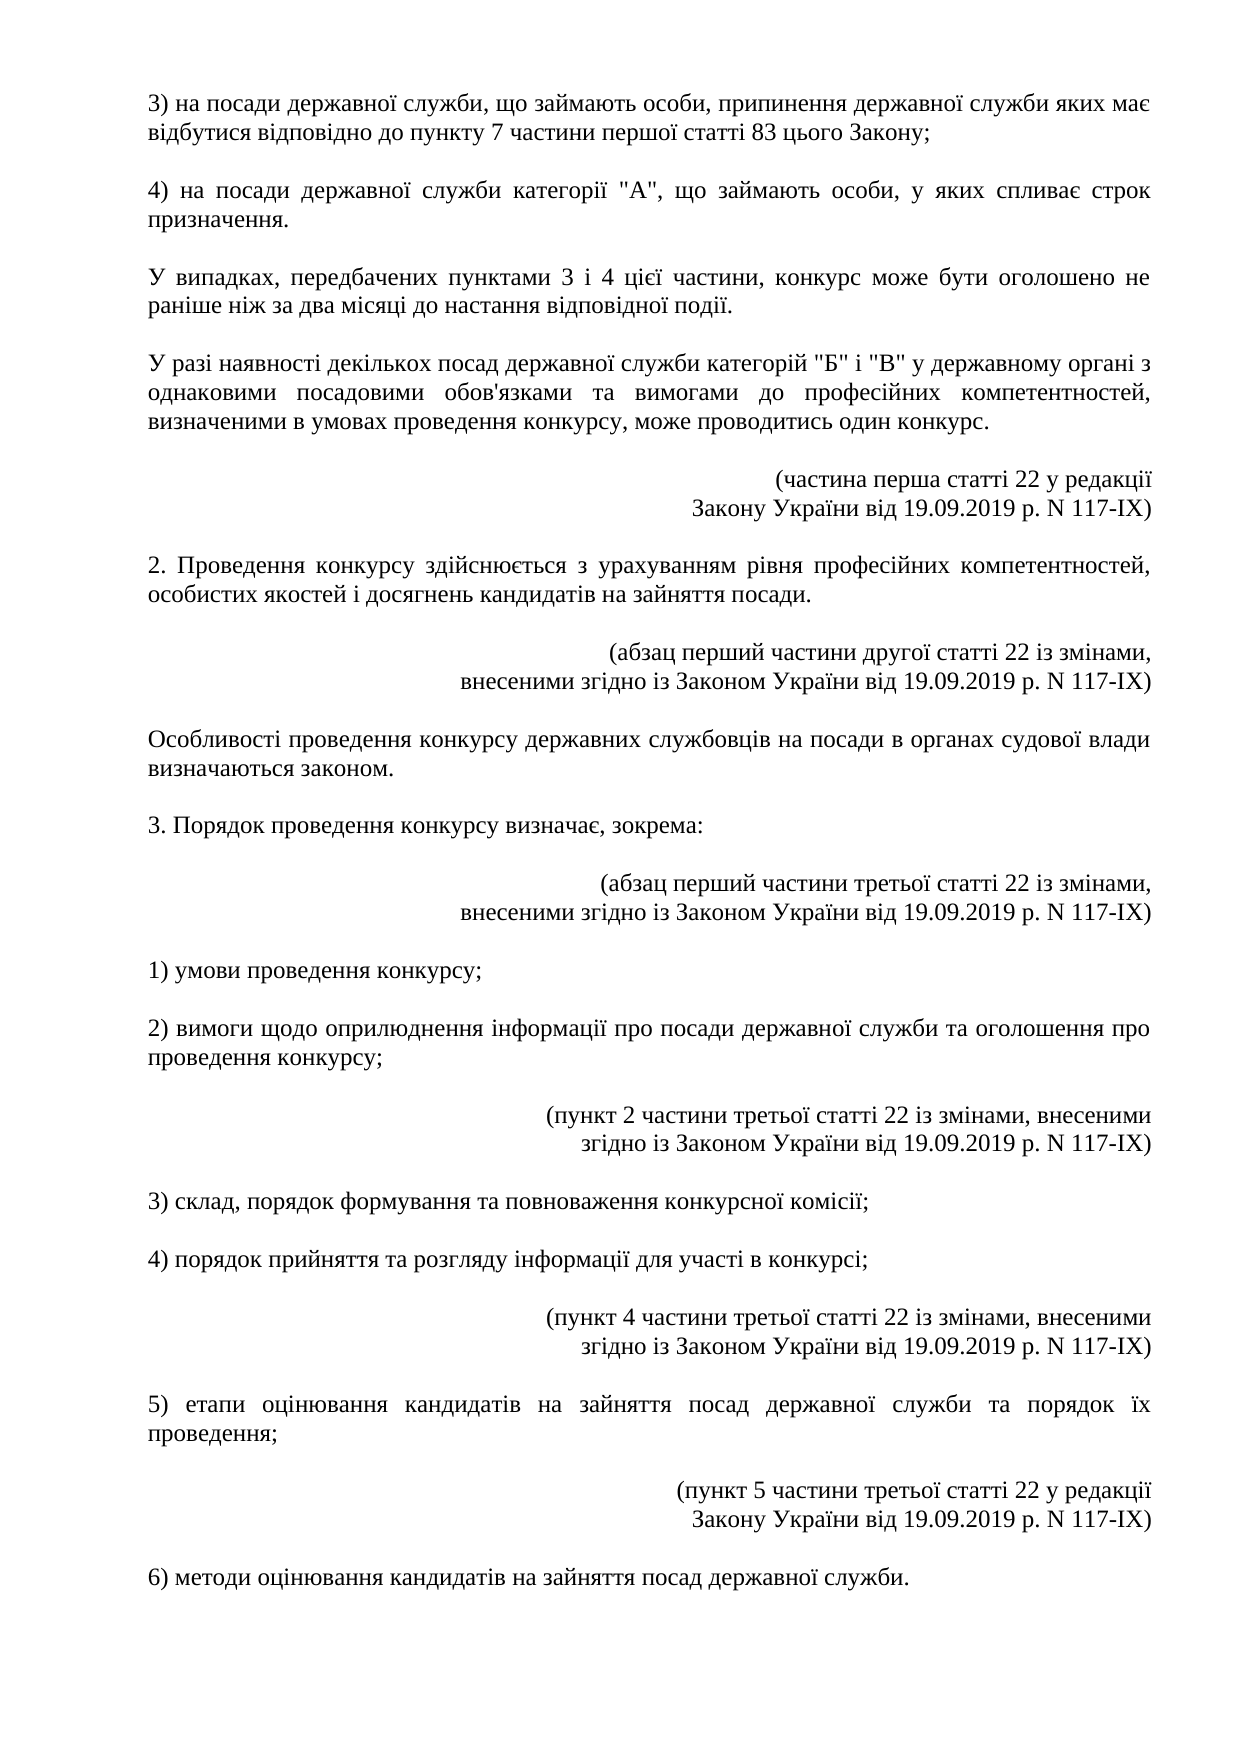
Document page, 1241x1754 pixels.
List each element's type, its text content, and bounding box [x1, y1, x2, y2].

text 5) етапи оцінювання кандидатів на зайняття посад державної служби та порядок їх проведення; [148, 1389, 1152, 1446]
text (абзац перший частини другої статті 22 із змінами, внесеними згідно із Законом України від 19.09.2019 р. N 117-IX) [148, 637, 1152, 695]
text 2. Проведення конкурсу здійснюється з урахуванням рівня професійних компетентностей, особистих якостей і досягнень кандидатів на зайняття посади. [148, 551, 1152, 608]
text (абзац перший частини третьої статті 22 із змінами, внесеними згідно із Законом України від 19.09.2019 р. N 117-IX) [148, 868, 1152, 926]
text 3) склад, порядок формування та повноваження конкурсної комісії; [148, 1186, 1152, 1215]
text 4) порядок прийняття та розгляду інформації для участі в конкурсі; [148, 1244, 1152, 1273]
text 4) на посади державної служби категорії "А", що займають особи, у яких спливає строк призначення. [148, 175, 1152, 233]
text 3) на посади державної служби, що займають особи, припинення державної служби яких має відбутися відповідно до пункту 7 частини першої статті 83 цього Закону; [148, 88, 1152, 146]
text Особливості проведення конкурсу державних службовців на посади в органах судової влади визначаються законом. [148, 724, 1152, 781]
text У випадках, передбачених пунктами 3 і 4 цієї частини, конкурс може бути оголошено не раніше ніж за два місяці до настання відповідної події. [148, 262, 1152, 319]
text 3. Порядок проведення конкурсу визначає, зокрема: [148, 811, 1152, 839]
text 6) методи оцінювання кандидатів на зайняття посад державної служби. [148, 1562, 1152, 1591]
text 2) вимоги щодо оприлюднення інформації про посади державної служби та оголошення про проведення конкурсу; [148, 1013, 1152, 1071]
text (пункт 5 частини третьої статті 22 у редакції Закону України від 19.09.2019 р. N 117-IX) [148, 1476, 1152, 1533]
text (пункт 4 частини третьої статті 22 із змінами, внесеними згідно із Законом України від 19.09.2019 р. N 117-IX) [148, 1302, 1152, 1360]
text (частина перша статті 22 у редакції Закону України від 19.09.2019 р. N 117-IX) [148, 464, 1152, 521]
text (пункт 2 частини третьої статті 22 із змінами, внесеними згідно із Законом України від 19.09.2019 р. N 117-IX) [148, 1100, 1152, 1157]
text 1) умови проведення конкурсу; [148, 955, 1152, 984]
text У разі наявності декількох посад державної служби категорій "Б" і "В" у державному органі з однаковими посадовими обов'язками та вимогами до професійних компетентностей, визначеними в умовах проведення конкурсу, може проводитись один конкурс. [148, 348, 1152, 435]
